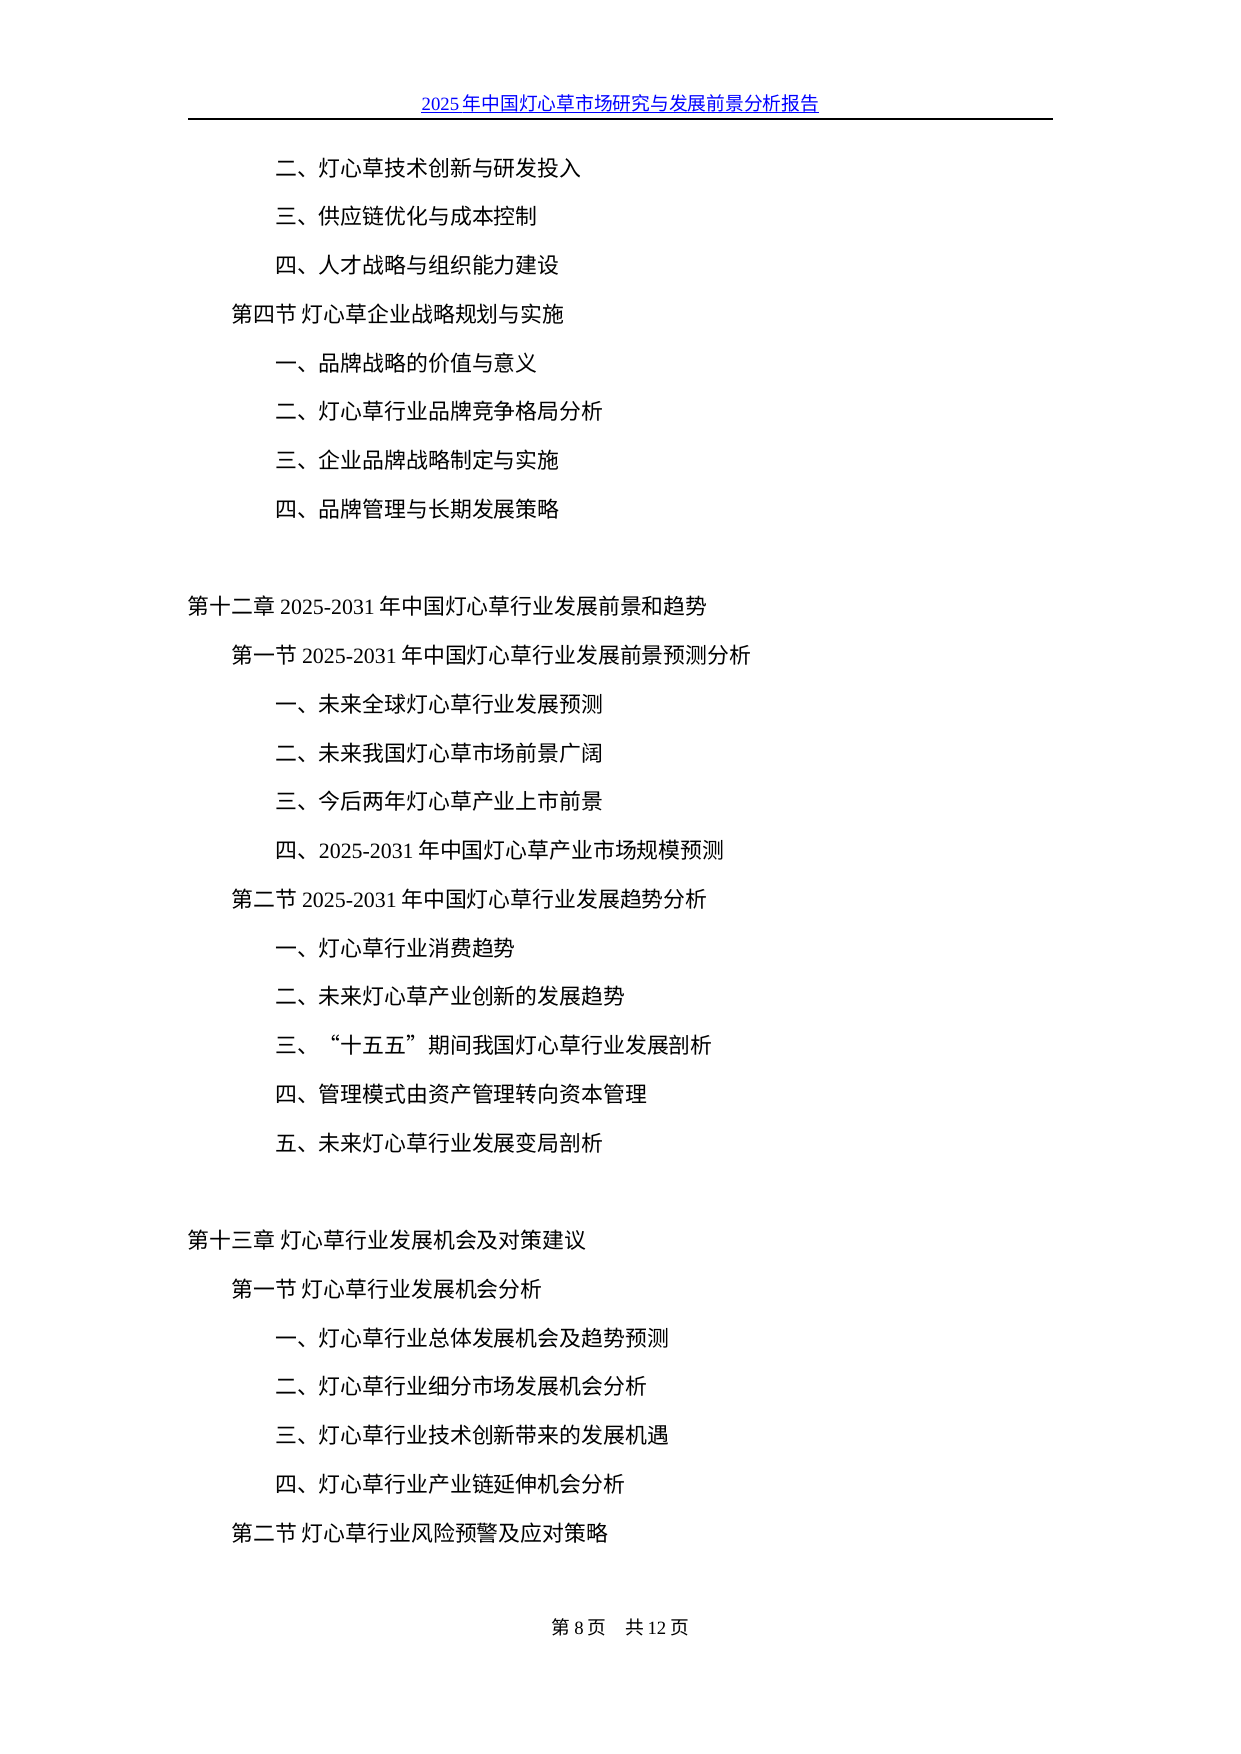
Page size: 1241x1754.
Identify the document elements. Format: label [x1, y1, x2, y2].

text [187, 150, 1053, 1548]
